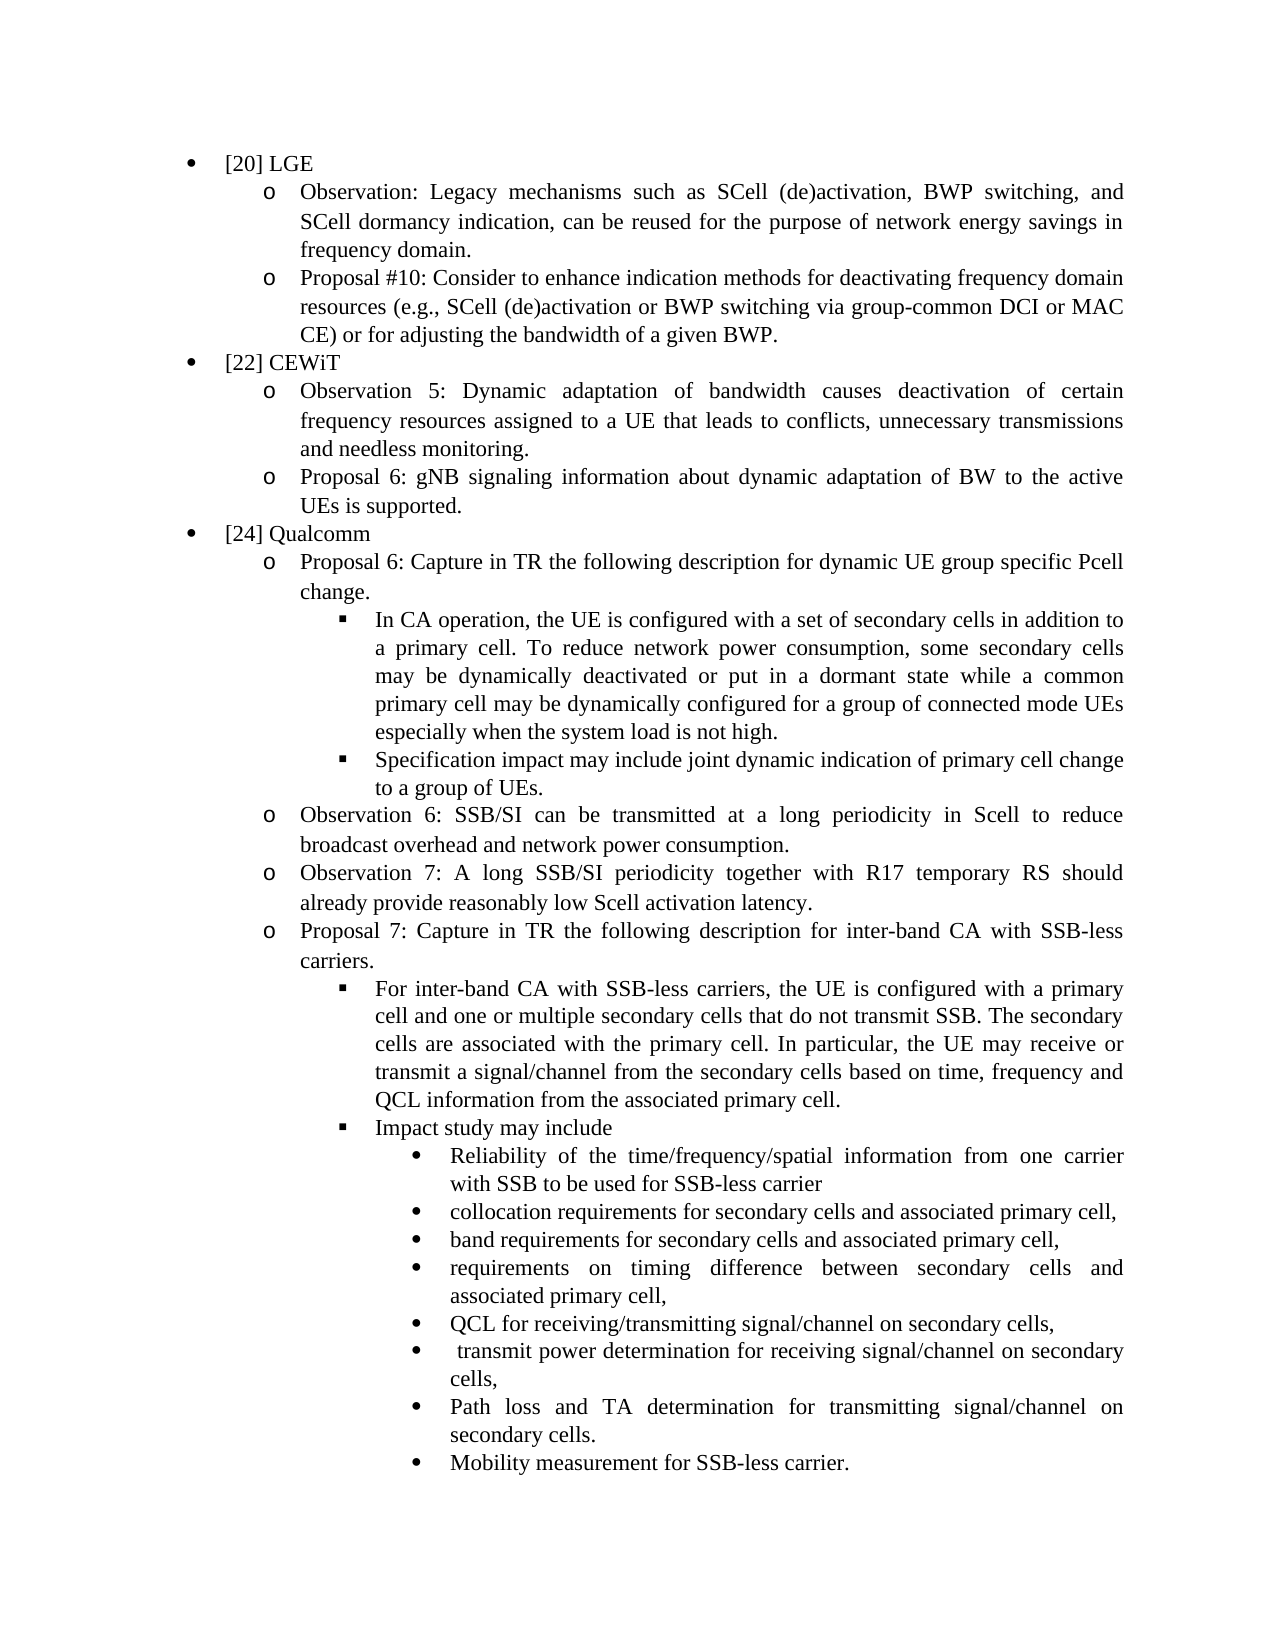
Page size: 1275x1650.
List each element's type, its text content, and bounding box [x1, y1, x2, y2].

list requirements on timing difference between secondary cells and associated primary cell, [412, 1254, 1125, 1308]
list Proposal 6: Capture in TR the following description for dynamic UE group specific Pcell change. [262, 548, 1125, 604]
list collocation requirements for secondary cells and associated primary cell, [412, 1198, 1125, 1224]
list Proposal 7: Capture in TR the following description for inter-band CA with SSB-less carriers. [262, 917, 1125, 973]
list In CA operation, the UE is configured with a set of secondary cells in addition to a primary cell. To reduce network power consumption, some secondary cells may be dynamically deactivated or put in a dormant state while a common primary cell may be dynamically configured for a group of connected mode UEs especially when the system load is not high. [337, 606, 1125, 744]
list [24] Qualcomm [187, 520, 1125, 547]
list QCL for receiving/transmitting signal/channel on secondary cells, [412, 1309, 1125, 1336]
list [20] LGE [187, 150, 1125, 176]
list For inter-band CA with SSB-less carriers, the UE is configured with a primary cell and one or multiple secondary cells that do not transmit SSB. The secondary cells are associated with the primary cell. In particular, the UE may receive or transmit a signal/channel from the secondary cells based on time, frequency and QCL information from the associated primary cell. [337, 974, 1125, 1113]
list Reliability of the time/frequency/spatial information from one carrier with SSB to be used for SSB-less carrier [412, 1142, 1125, 1196]
list Specification impact may include joint dynamic indication of primary cell change to a group of UEs. [337, 746, 1125, 800]
list Mobility measurement for SSB-less carrier. [412, 1449, 1125, 1476]
list Observation 7: A long SSB/SI periodicity together with R17 temporary RS should already provide reasonably low Scell activation latency. [262, 859, 1125, 915]
list transmit power determination for receiving signal/channel on secondary cells, [412, 1337, 1125, 1392]
list [22] CEWiT [187, 349, 1125, 376]
list Path loss and TA determination for transmitting signal/channel on secondary cells. [412, 1393, 1125, 1448]
list band requirements for secondary cells and associated primary cell, [412, 1226, 1125, 1252]
list Impact study may include [337, 1114, 1125, 1141]
list Proposal #10: Consider to enhance indication methods for deactivating frequency domain resources (e.g., SCell (de)activation or BWP switching via group-common DCI or MAC CE) or for adjusting the bandwidth of a given BWP. [262, 263, 1125, 348]
list Proposal 6: gNB signaling information about dynamic adaptation of BW to the active UEs is supported. [262, 463, 1125, 519]
list Observation 6: SSB/SI can be transmitted at a long periodicity in Scell to reduce broadcast overhead and network power consumption. [262, 801, 1125, 858]
list Observation: Legacy mechanisms such as SCell (de)activation, BWP switching, and SCell dormancy indication, can be reused for the purpose of network energy savings in frequency domain. [262, 178, 1125, 262]
list Observation 5: Dynamic adaptation of bandwidth causes deactivation of certain frequency resources assigned to a UE that leads to conflicts, unnecessary transmissions and needless monitoring. [262, 377, 1125, 461]
